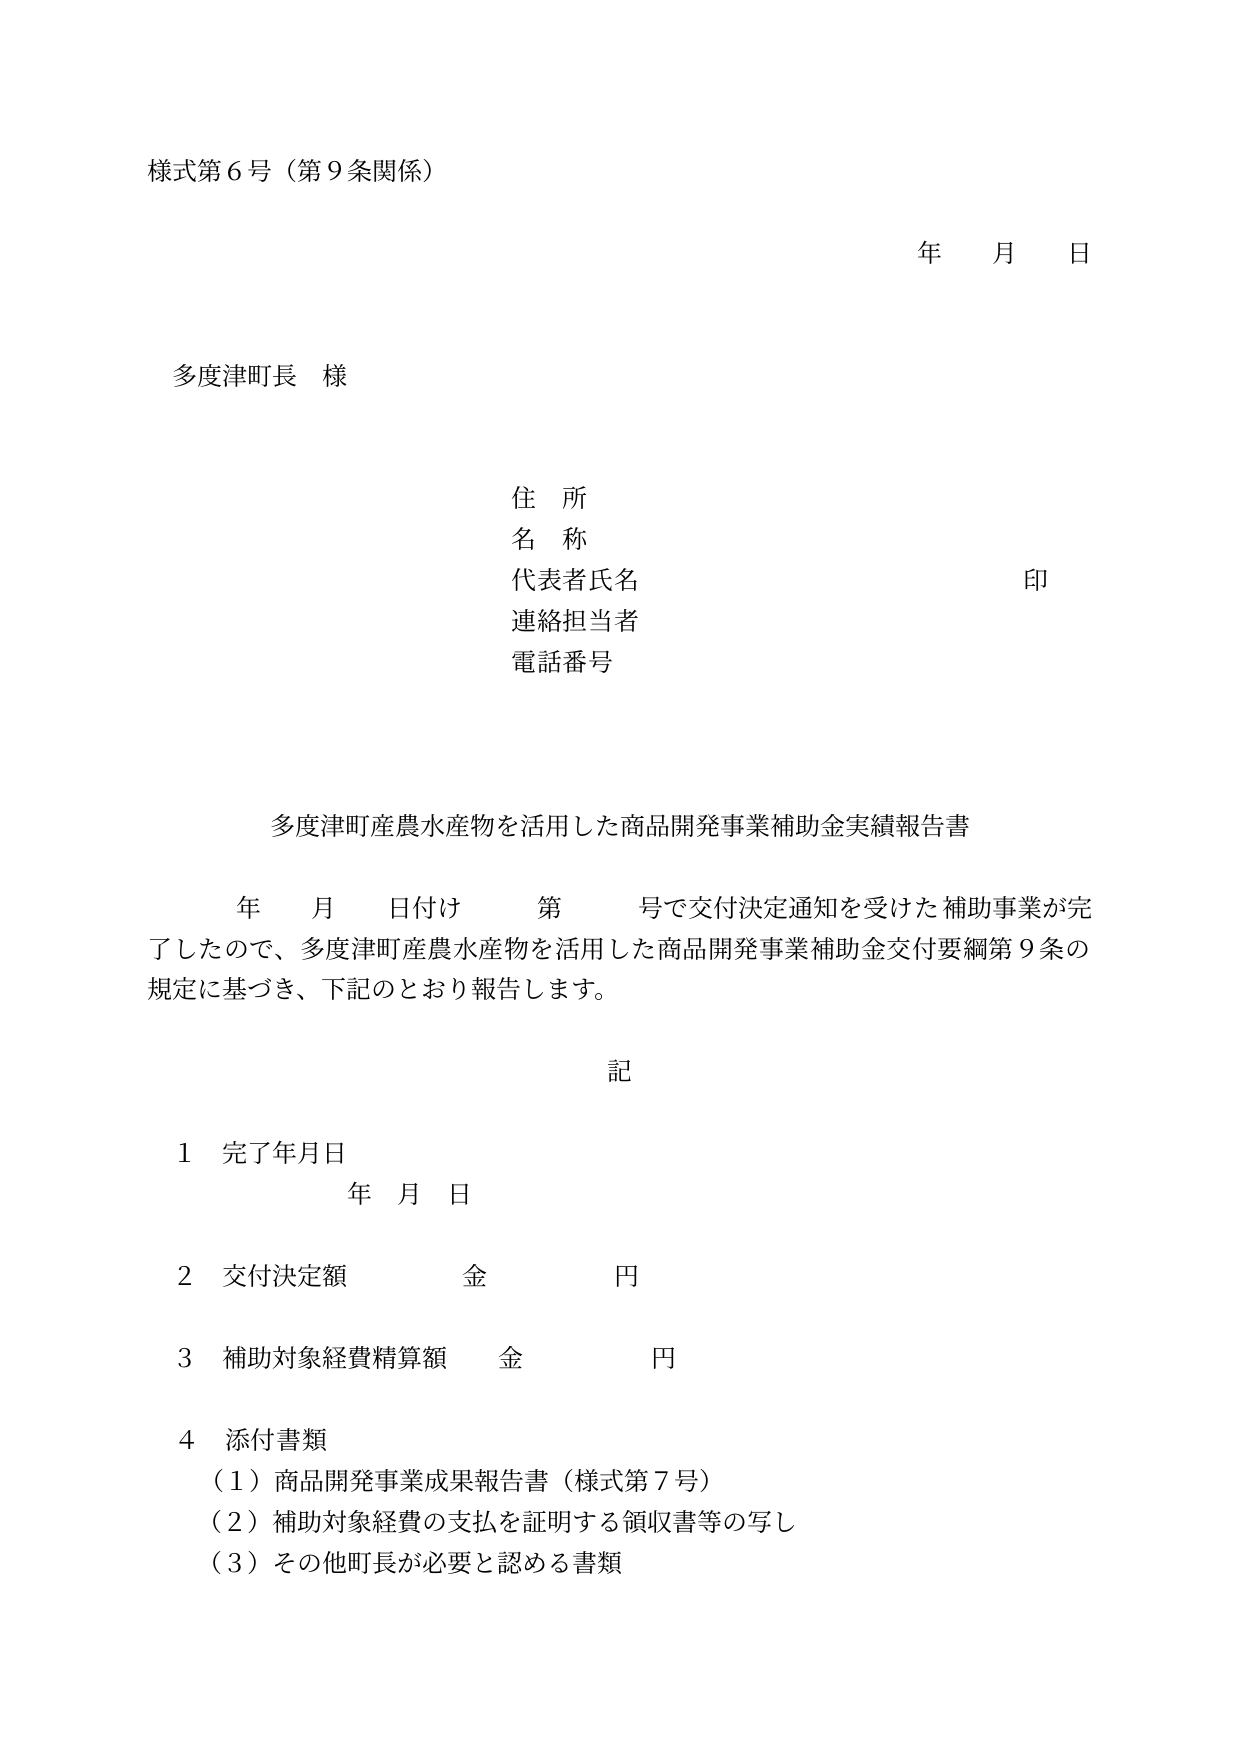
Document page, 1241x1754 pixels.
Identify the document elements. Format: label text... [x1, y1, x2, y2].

text ３ 補助対象経費精算額 金 円 [148, 1336, 1093, 1377]
text 住 所 [511, 476, 1092, 517]
text 記 [148, 1049, 1093, 1091]
text （２）補助対象経費の支払を証明する領収書等の写し [173, 1500, 1092, 1541]
text ２ 交付決定額 金 円 [148, 1254, 1093, 1295]
text 連絡担当者 [511, 599, 1092, 640]
text 多度津町長 様 [148, 354, 1093, 394]
text 様式第６号（第９条関係） [148, 149, 1093, 190]
text （１）商品開発事業成果報告書（様式第７号） [148, 1459, 1092, 1500]
text 多度津町産農水産物を活用した商品開発事業補助金実績報告書 [148, 804, 1093, 845]
text 年 月 日付け 第 号で交付決定通知を受けた補助事業が完了したので、多度津町産農水産物を活用した商品開発事業補助金交付要綱第９条の規定に基づき、下記のとおり報告します。 [148, 886, 1093, 1009]
text 名 称 [511, 517, 1092, 558]
text 年 月 日 [148, 231, 1092, 272]
text 電話番号 [511, 640, 1092, 681]
text 年 月 日 [148, 1172, 1093, 1213]
text １ 完了年月日 [148, 1131, 1093, 1172]
text ４ 添付書類 [148, 1418, 1093, 1459]
text 代表者氏名 印 [511, 558, 1092, 599]
text （３）その他町長が必要と認める書類 [173, 1541, 1092, 1582]
